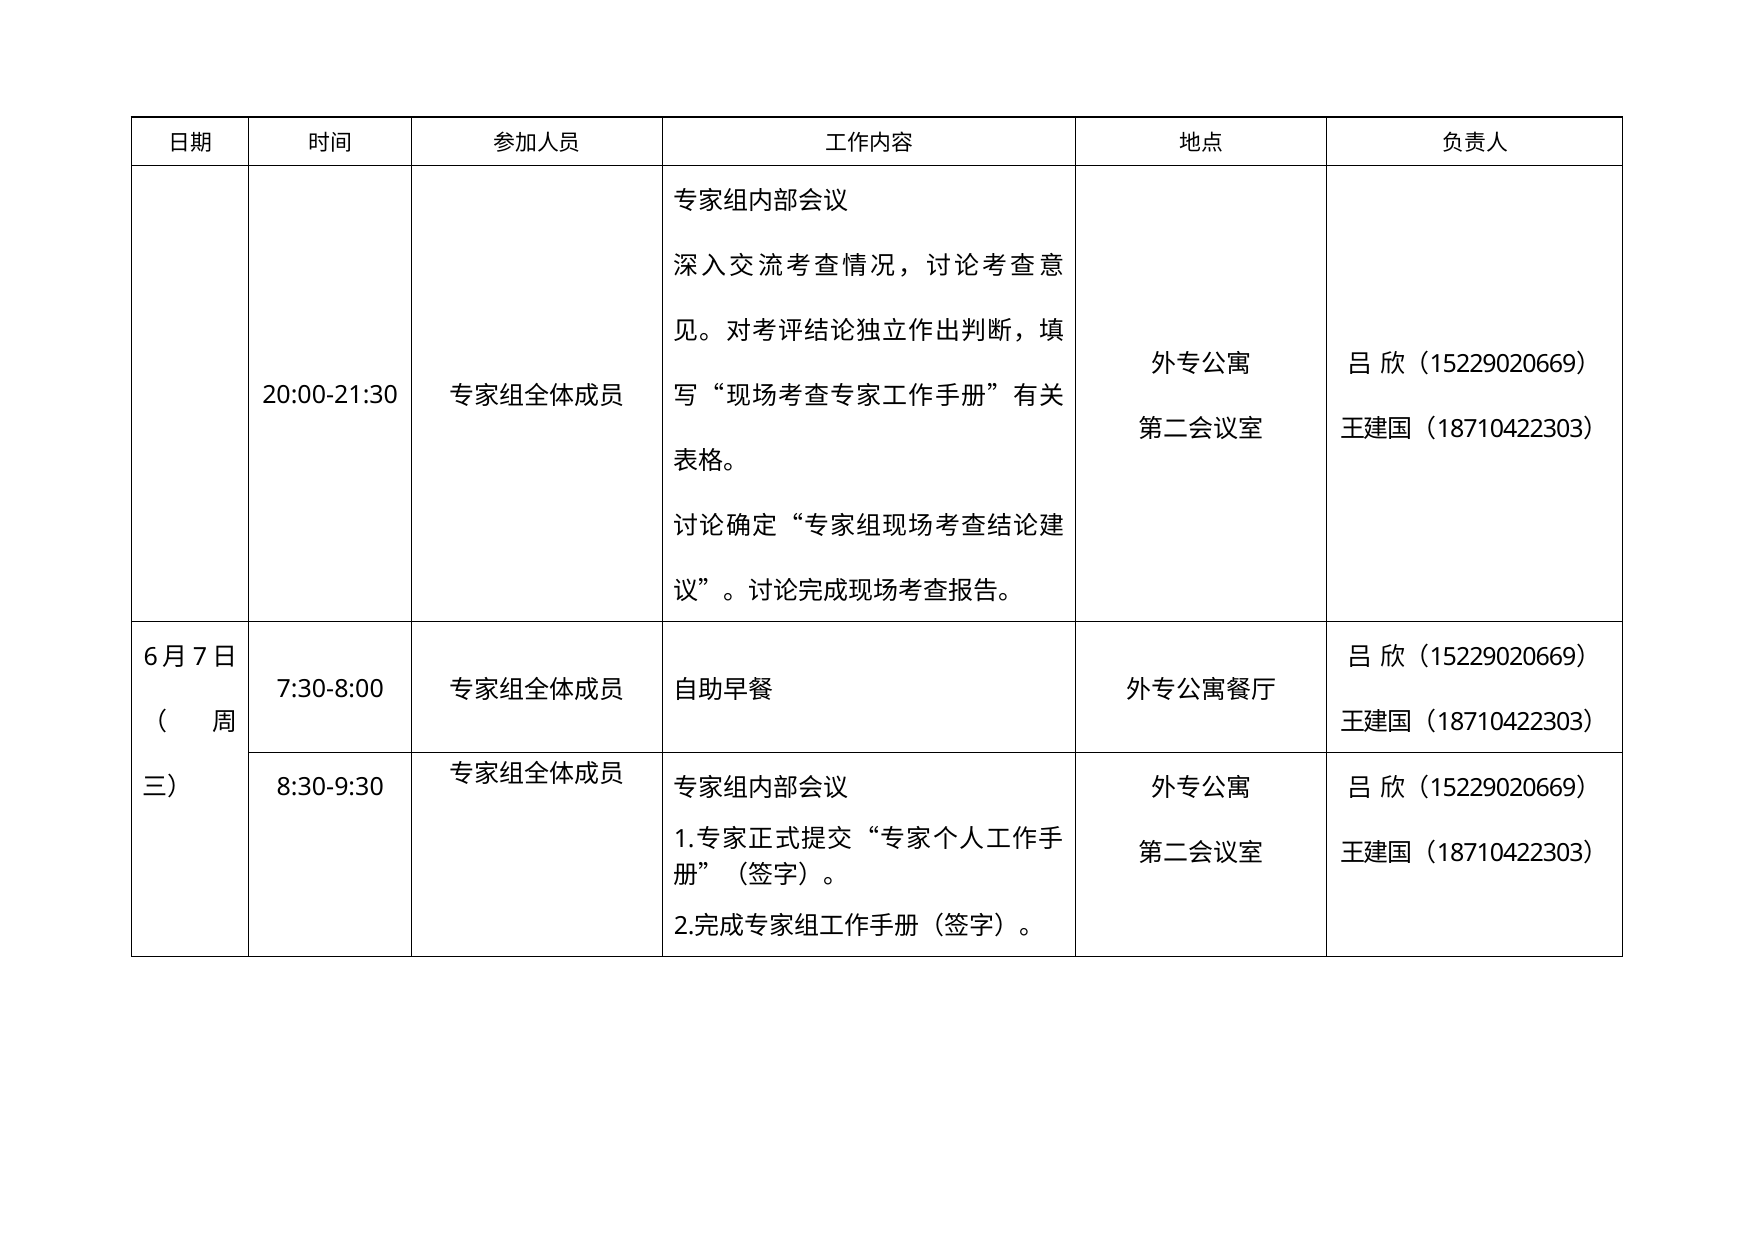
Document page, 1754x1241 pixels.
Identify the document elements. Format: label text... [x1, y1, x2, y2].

table_cell 吕 欣（15229020669） 王建国（18710422303） [1327, 622, 1622, 752]
table_cell 专家组内部会议 深入交流考查情况，讨论考查意见。对考评结论独立作出判断，填写“现场考查专家工作手册”有关表格。 讨论确定“专家组现场考查结论建议”。讨论完成现场考查报告。 [663, 166, 1075, 621]
table_cell 20:00-21:30 [249, 166, 411, 621]
table_cell 外专公寓 第二会议室 [1076, 753, 1326, 956]
table_cell 吕 欣（15229020669） 王建国（18710422303） [1327, 166, 1622, 621]
table_header 参加人员 [412, 118, 662, 165]
table_cell 专家组全体成员 [412, 753, 662, 956]
table_cell 专家组全体成员 [412, 166, 662, 621]
table_header 时间 [249, 118, 411, 165]
table_cell 6月7日 （周三） [132, 622, 248, 956]
table_cell 自助早餐 [663, 622, 1075, 752]
table_cell 外专公寓餐厅 [1076, 622, 1326, 752]
table_cell 外专公寓 第二会议室 [1076, 166, 1326, 621]
table_cell 7:30-8:00 [249, 622, 411, 752]
table_header 地点 [1076, 118, 1326, 165]
table_cell 专家组全体成员 [412, 622, 662, 752]
table_header 日期 [132, 118, 248, 165]
table_cell 吕 欣（15229020669） 王建国（18710422303） [1327, 753, 1622, 956]
table_cell 8:30-9:30 [249, 753, 411, 956]
table_header 负责人 [1327, 118, 1622, 165]
table_header 工作内容 [663, 118, 1075, 165]
table_cell 专家组内部会议 1.专家正式提交“专家个人工作手册”（签字）。 2.完成专家组工作手册（签字）。 [663, 753, 1075, 956]
